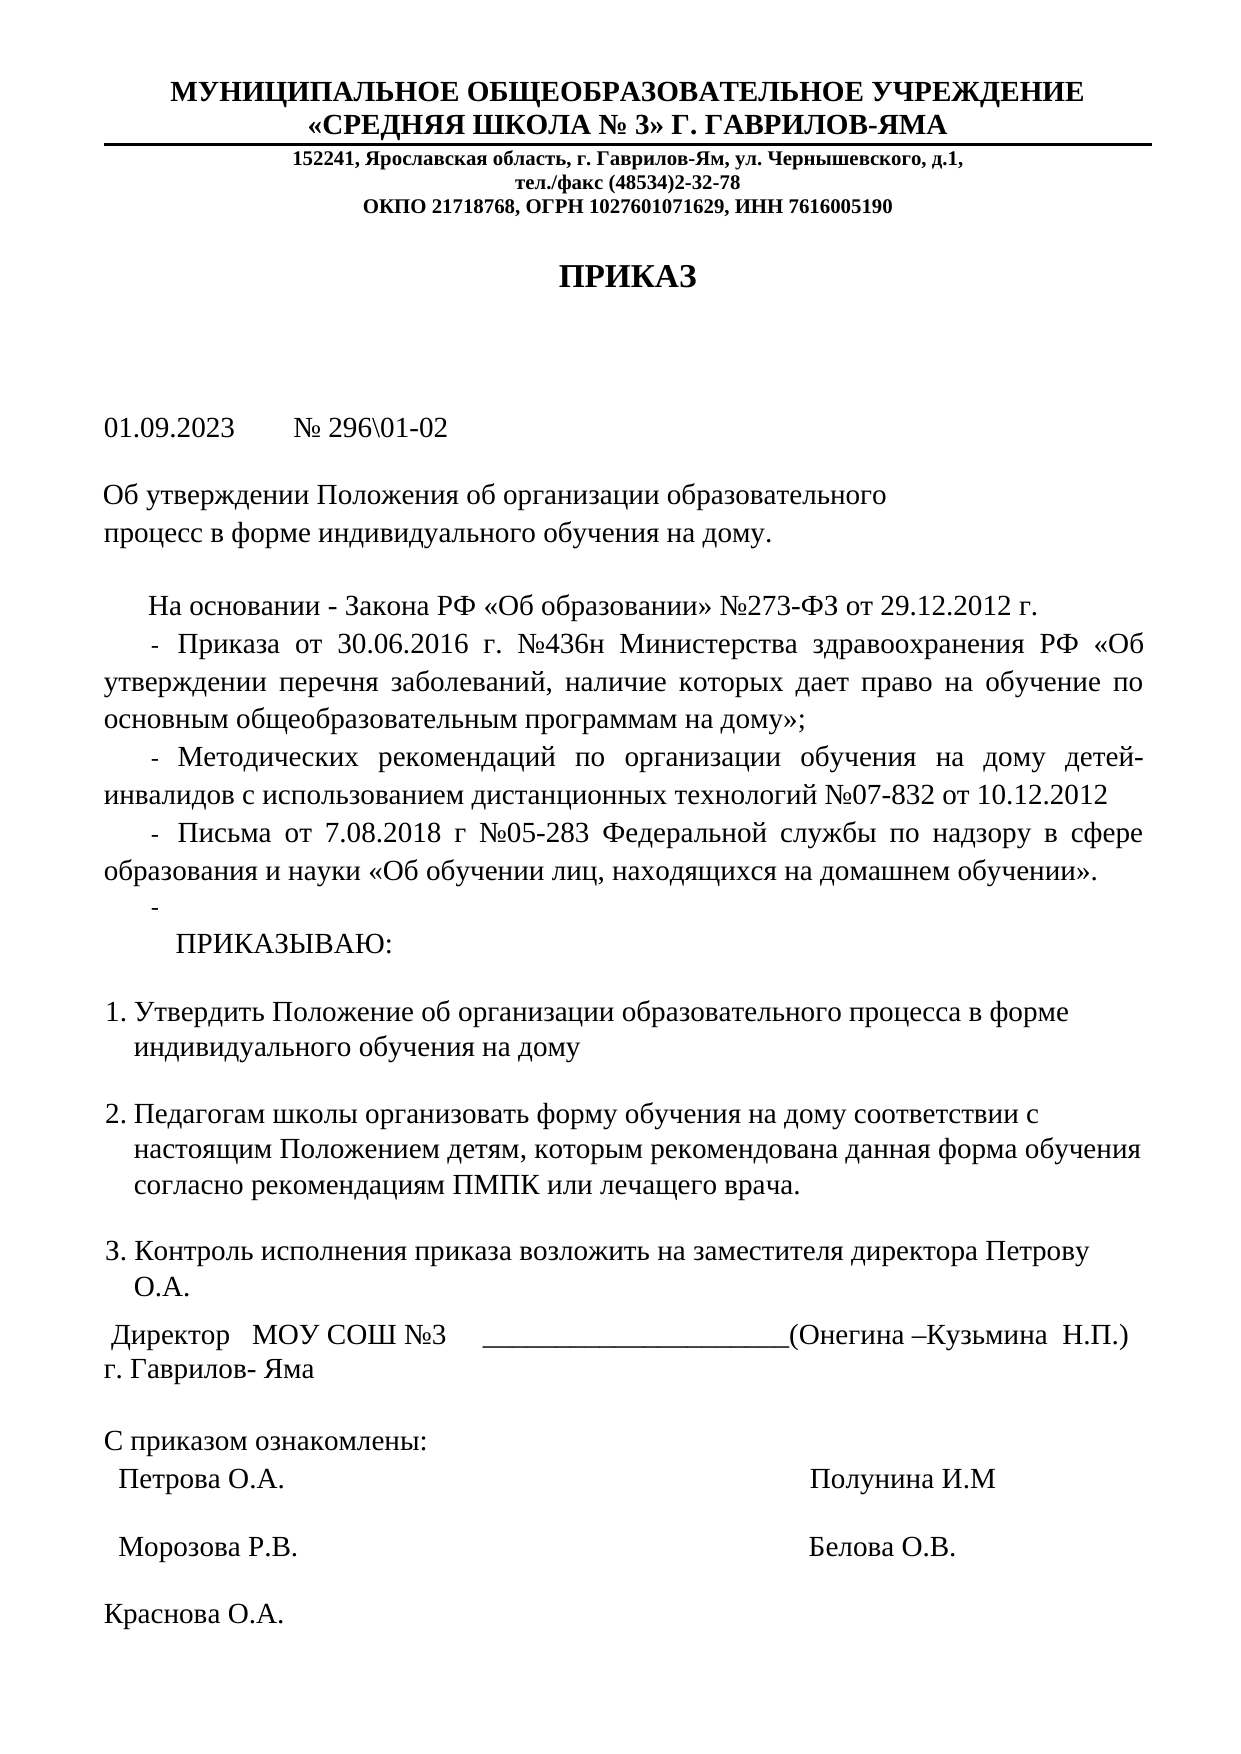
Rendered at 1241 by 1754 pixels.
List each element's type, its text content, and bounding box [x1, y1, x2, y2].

text С приказом ознакомлены: [103, 1423, 1152, 1457]
list Педагогам школы организовать форму обучения на дому соответствии с настоящим Положением детям, которым рекомендована данная форма обучения согласно рекомендациям ПМПК или лечащего врача. [105, 1096, 1152, 1200]
text Директор МОУ СОШ №3 _____________________(Онегина –Кузьмина Н.П.) [103, 1317, 1152, 1351]
list Методических рекомендаций по организации обучения на дому детей-инвалидов с использованием дистанционных технологий №07-832 от 10.12.2012 [103, 739, 1144, 811]
text 01.09.2023 № 296\01-02 [103, 410, 1152, 443]
text ПРИКАЗЫВАЮ: [175, 926, 1152, 960]
text ПРИКАЗ [103, 257, 1152, 295]
list Приказа от 30.06.2016 г. №436н Министерства здравоохранения РФ «Об утверждении перечня заболеваний, наличие которых дает право на обучение по основным общеобразовательным программам на дому»; [103, 626, 1144, 734]
text ОКПО 21718768, ОГРН 1027601071629, ИНН 7616005190 [103, 194, 1152, 218]
text З. Контроль исполнения приказа возложить на заместителя директора Петрову О.А. [105, 1233, 1152, 1302]
text МУНИЦИПАЛЬНОЕ ОБЩЕОБРАЗОВАТЕЛЬНОЕ УЧРЕЖДЕНИЕ «СРЕДНЯЯ ШКОЛА № 3» Г. ГАВРИЛОВ-ЯМА [103, 74, 1152, 146]
text 152241, Ярославская область, г. Гаврилов-Ям, ул. Чернышевского, д.1, [103, 146, 1152, 170]
text тел./факс (48534)2-32-78 [103, 170, 1152, 194]
text Об утверждении Положения об организации образовательного процесс в форме индивидуального обучения на дому. [103, 477, 902, 549]
text Краснова О.А. [103, 1596, 1152, 1629]
text Морозова Р.В. Белова О.В. [103, 1529, 1152, 1562]
list Утвердить Положение об организации образовательного процесса в форме индивидуального обучения на дому [105, 994, 1152, 1063]
text Петрова О.А. Полунина И.М [103, 1462, 1152, 1495]
text г. Гаврилов- Яма [103, 1351, 1152, 1384]
text На основании - Закона РФ «Об образовании» №273-ФЗ от 29.12.2012 г. [148, 588, 1144, 621]
list Письма от 7.08.2018 г №05-283 Федеральной службы по надзору в сфере образования и науки «Об обучении лиц, находящихся на домашнем обучении». [103, 816, 1144, 887]
